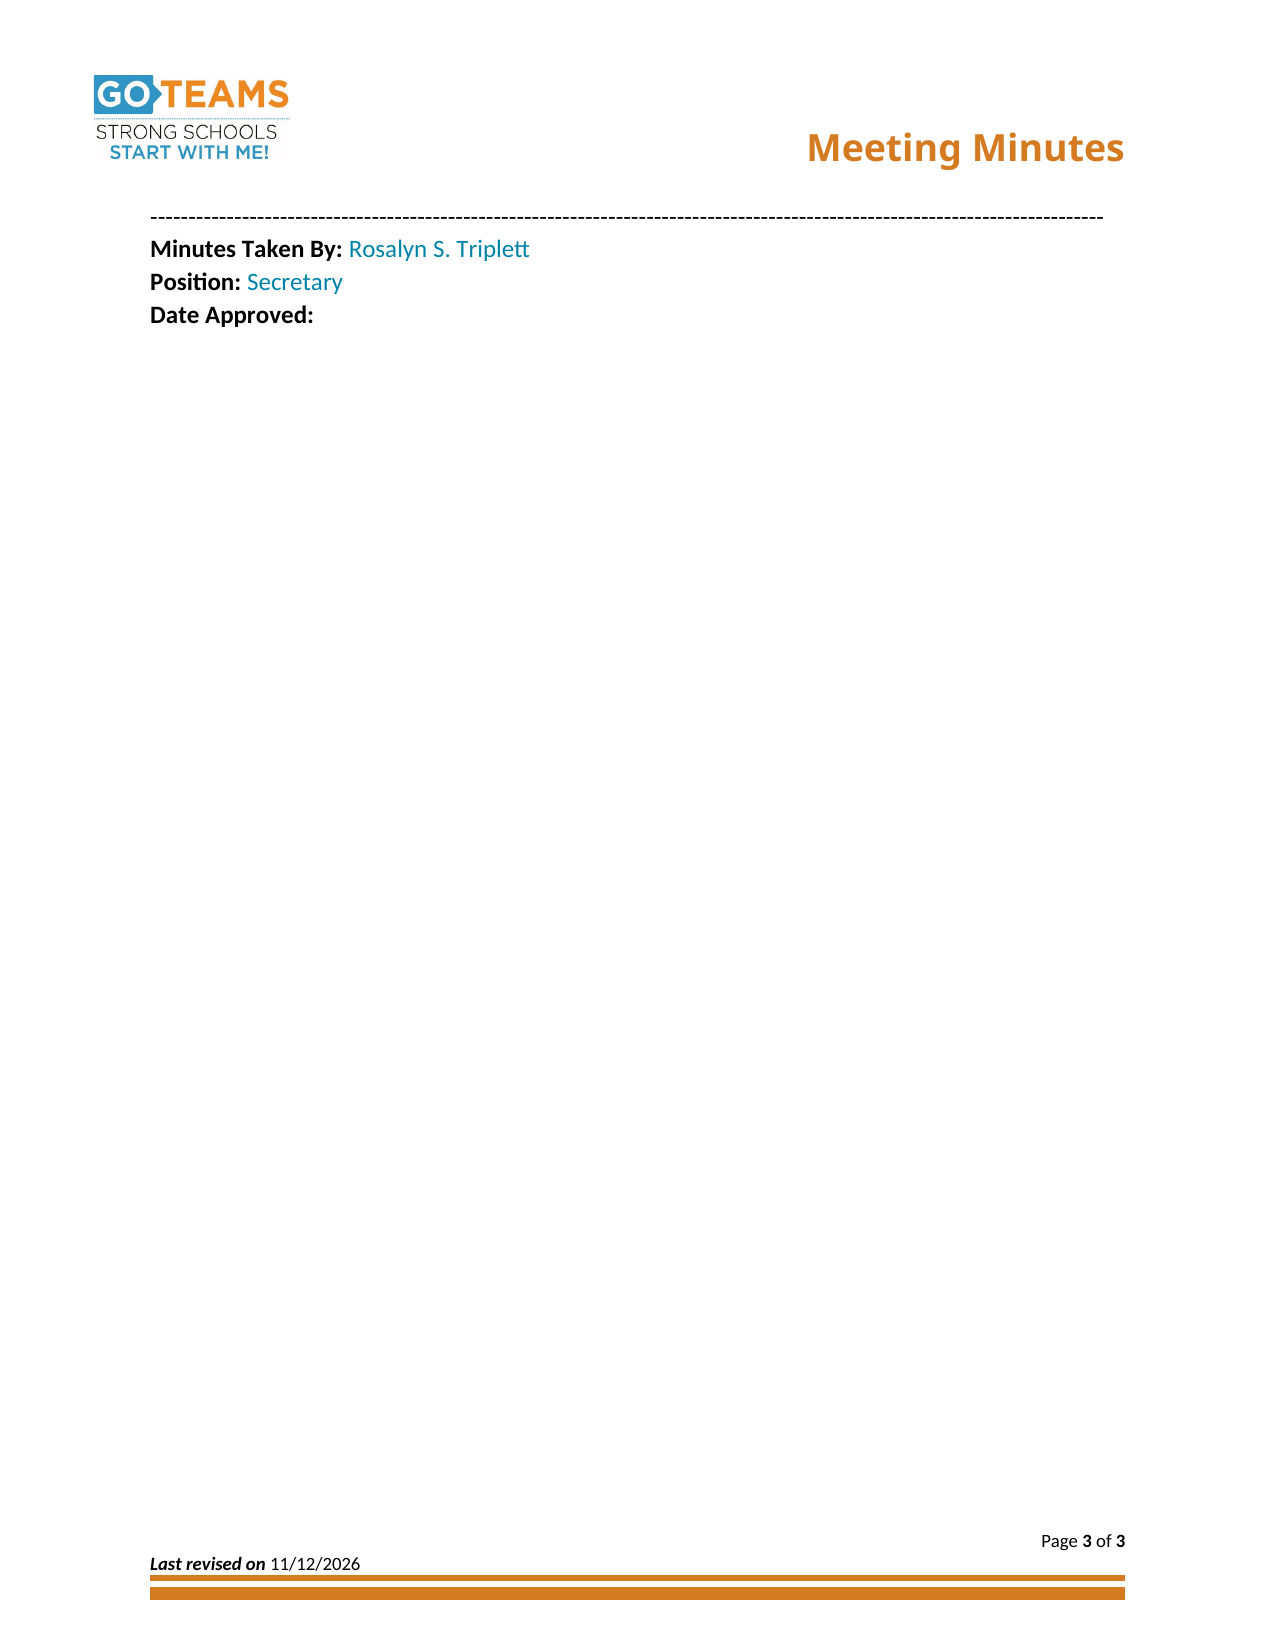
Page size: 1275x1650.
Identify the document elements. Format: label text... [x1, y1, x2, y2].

text Date Approved: [150, 299, 1125, 330]
text Minutes Taken By: Rosalyn S. Triplett [150, 233, 1125, 264]
picture [93, 75, 290, 162]
text Position: Secretary [150, 266, 1125, 297]
text ----------------------------------------------------------------------------------------------------------------------------- [150, 201, 1125, 231]
